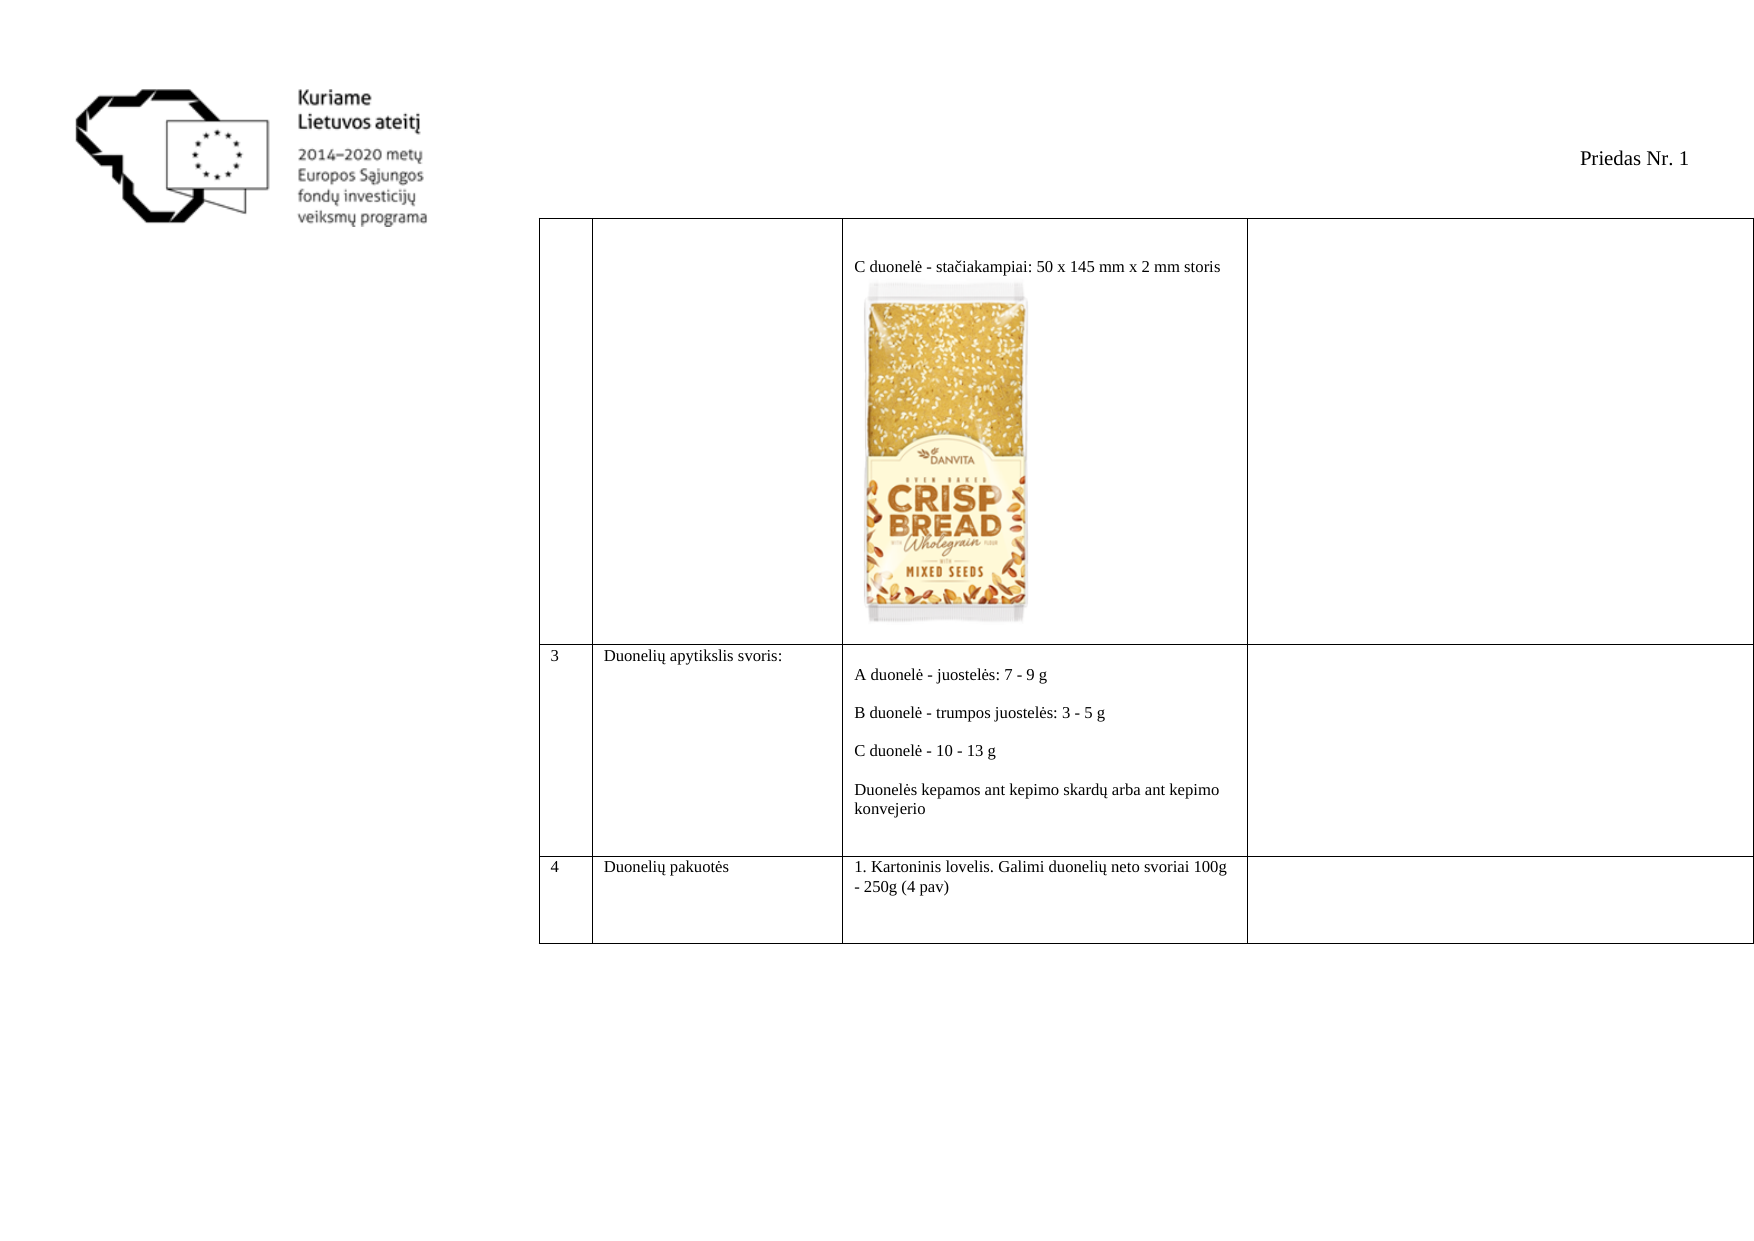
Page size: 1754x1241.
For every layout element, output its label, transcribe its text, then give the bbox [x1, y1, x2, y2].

table_cell 2 [540, 219, 592, 644]
table_cell [1248, 219, 1753, 644]
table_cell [593, 219, 842, 644]
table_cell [843, 857, 1247, 943]
table_cell [1248, 857, 1753, 943]
picture [18, 88, 485, 227]
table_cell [843, 219, 1247, 644]
table_cell 4 [540, 857, 592, 943]
table_cell Duonelių pakuotės [593, 857, 842, 943]
table_cell [1248, 645, 1753, 856]
picture [854, 276, 1040, 626]
table_cell Duonelių apytikslis svoris: [593, 645, 842, 856]
table_cell A duonelė - juostelės: 7 - 9 g B duonelė - trumpos juostelės: 3 - 5 g C duonelė - 10 - 13 g Duonelės kepamos ant kepimo skardų arba ant kepimo konvejerio [843, 645, 1247, 856]
table_cell 3 [540, 645, 592, 856]
